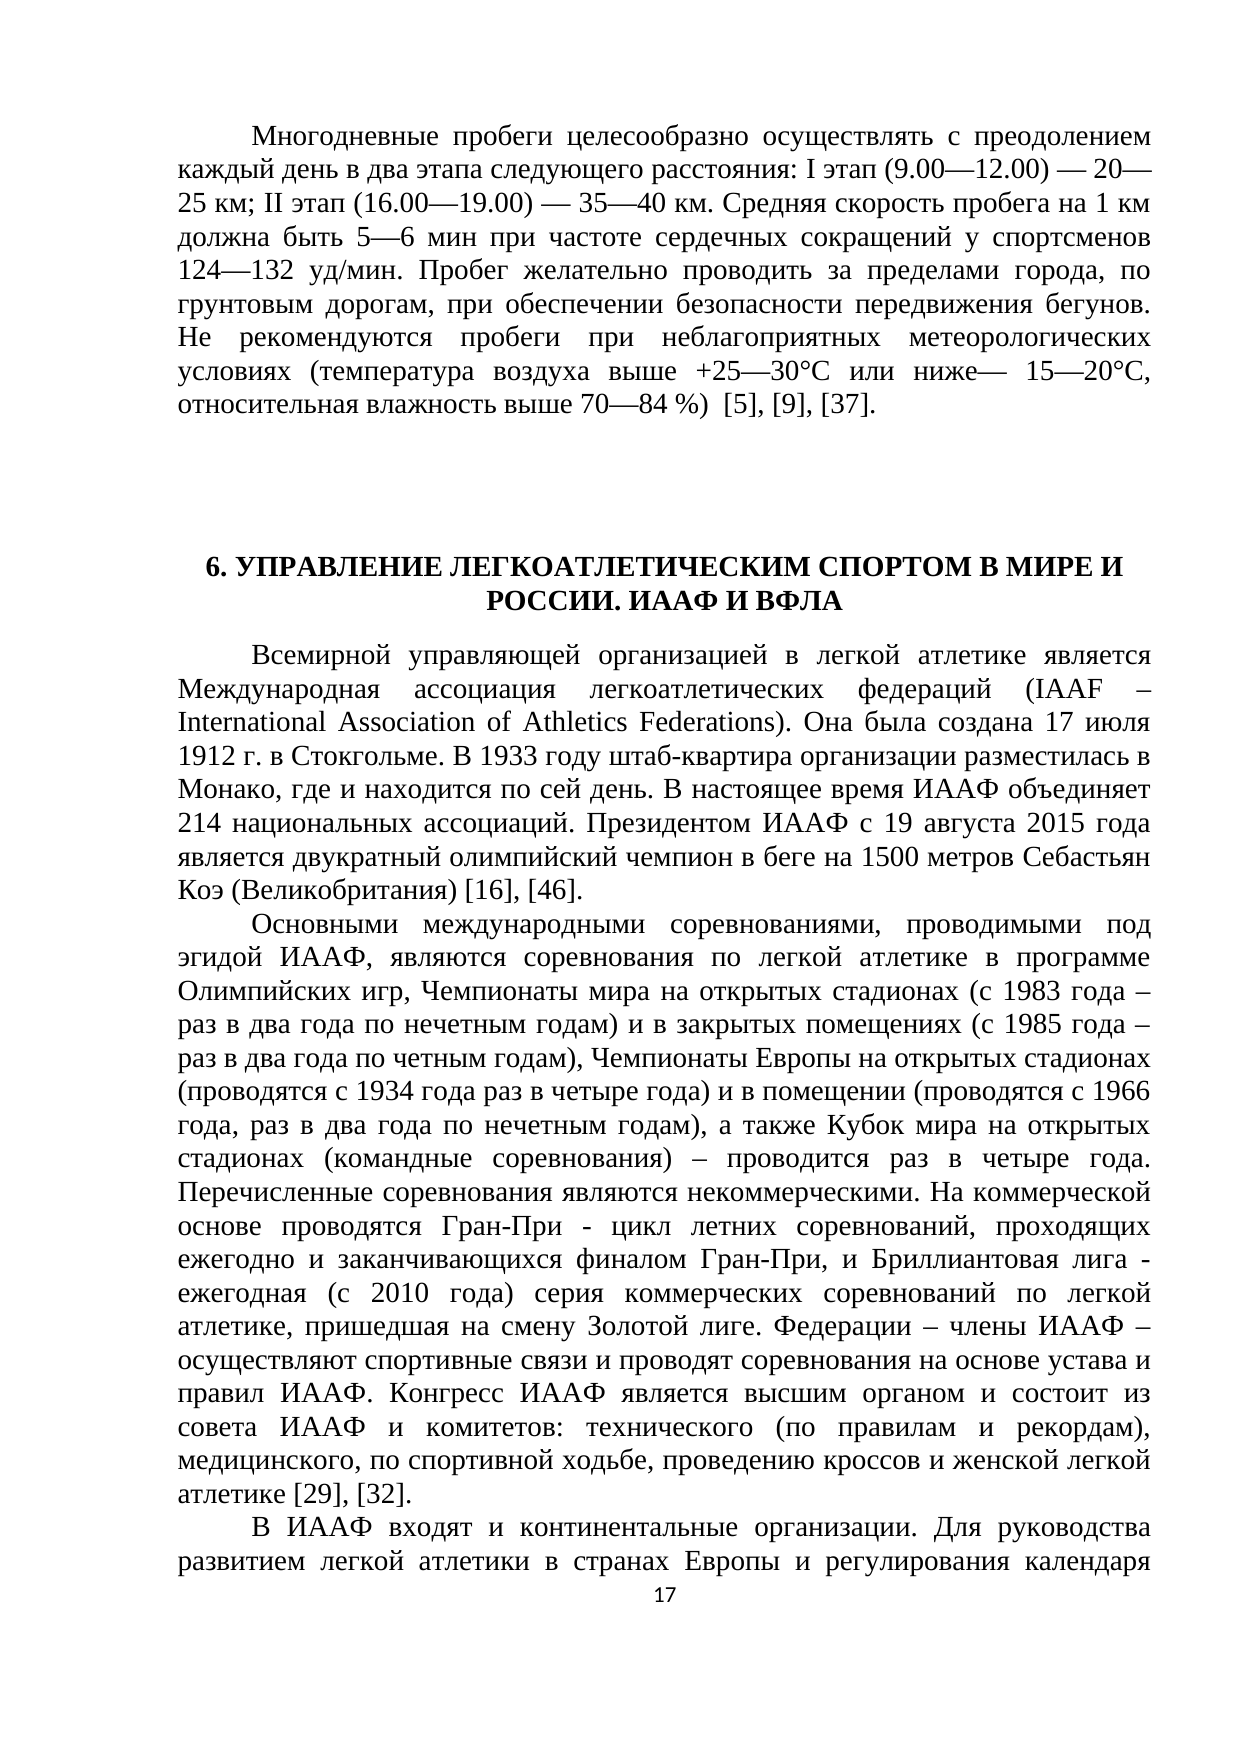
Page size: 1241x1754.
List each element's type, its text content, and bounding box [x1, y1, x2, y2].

text Основными международными соревнованиями, проводимыми под эгидой ИААФ, являются соревнования по легкой атлетике в программе Олимпийских игр, Чемпионаты мира на открытых стадионах (с 1983 года – раз в два года по нечетным годам) и в закрытых помещениях (с 1985 года – раз в два года по четным годам), Чемпионаты Европы на открытых стадионах (проводятся с 1934 года раз в четыре года) и в помещении (проводятся с 1966 года, раз в два года по нечетным годам), а также Кубок мира на открытых стадионах (командные соревнования) – проводится раз в четыре года. Перечисленные соревнования являются некоммерческими. На коммерческой основе проводятся Гран-При - цикл летних соревнований, проходящих ежегодно и заканчивающихся финалом Гран-При, и Бриллиантовая лига - ежегодная (с 2010 года) серия коммерческих соревнований по легкой атлетике, пришедшая на смену Золотой лиге. Федерации – члены ИААФ – осуществляют спортивные связи и проводят соревнования на основе устава и правил ИААФ. Конгресс ИААФ является высшим органом и состоит из совета ИААФ и комитетов: технического (по правилам и рекордам), медицинского, по спортивной ходьбе, проведению кроссов и женской легкой атлетике [29], [32]. [177, 906, 1152, 1509]
text 6. УПРАВЛЕНИЕ ЛЕГКОАТЛЕТИЧЕСКИМ СПОРТОМ В МИРЕ И РОССИИ. ИААФ И ВФЛА [177, 549, 1152, 617]
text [177, 1509, 1152, 1577]
text Всемирной управляющей организацией в легкой атлетике является Международная ассоциация легкоатлетических федераций (IAAF – International Association of Athletics Federations). Она была создана 17 июля 1912 г. в Стокгольме. В 1933 году штаб-квартира организации разместилась в Монако, где и находится по сей день. В настоящее время ИААФ объединяет 214 национальных ассоциаций. Президентом ИААФ с 19 августа 2015 года является двукратный олимпийский чемпион в беге на 1500 метров Себастьян Коэ (Великобритания) [16], [46]. [177, 637, 1152, 906]
text Многодневные пробеги целесообразно осуществлять с преодолением каждый день в два этапа следующего расстояния: I этап (9.00—12.00) — 20—25 км; II этап (16.00—19.00) — 35—40 км. Средняя скорость пробега на 1 км должна быть 5—6 мин при частоте сердечных сокращений у спортсменов 124—132 уд/мин. Пробег желательно проводить за пределами города, по грунтовым дорогам, при обеспечении безопасности передвижения бегунов. Не рекомендуются пробеги при неблагоприятных метеорологических условиях (температура воздуха выше +25—30°С или ниже— 15—20°С, относительная влажность выше 70—84 %) [5], [9], [37]. [177, 118, 1152, 420]
